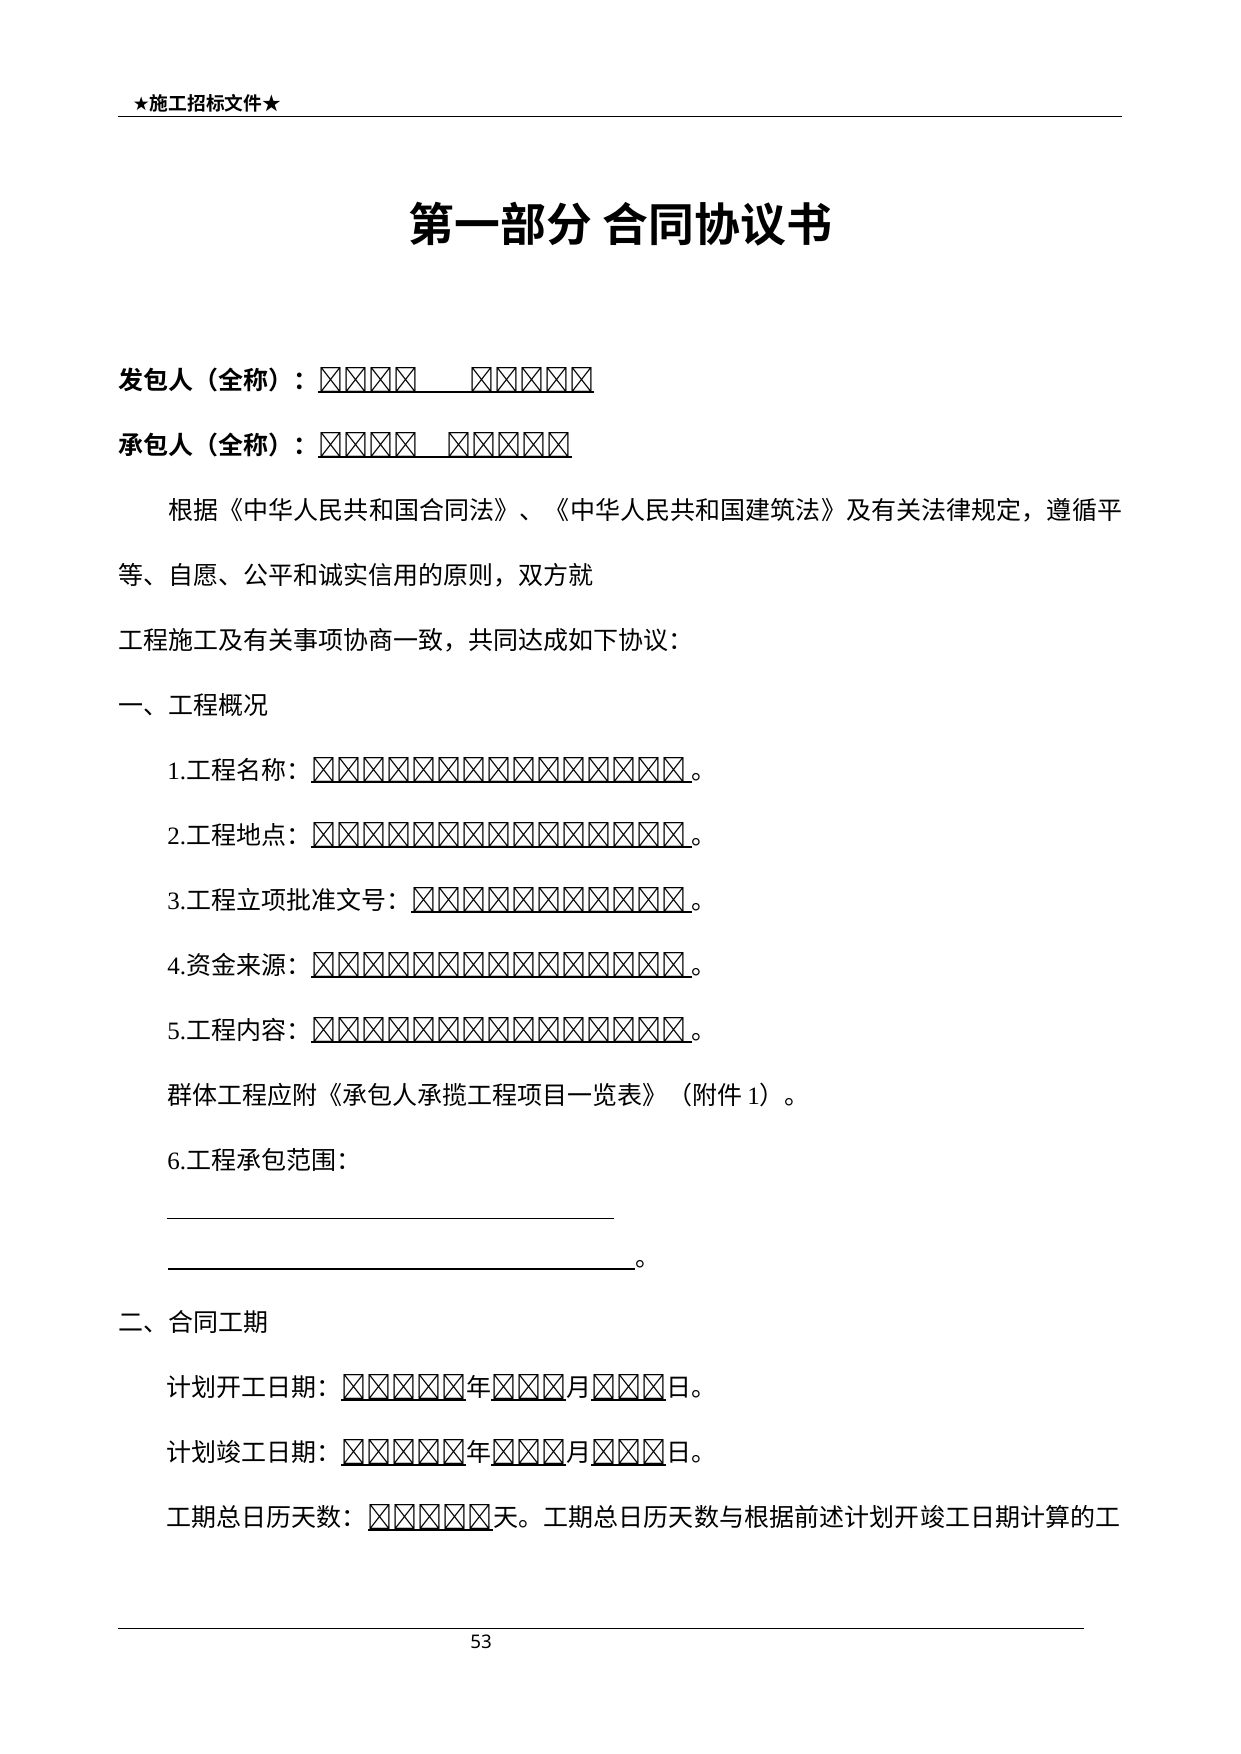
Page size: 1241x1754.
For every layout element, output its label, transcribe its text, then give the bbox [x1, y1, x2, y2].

text 计划开工日期：年月日。 [118, 1353, 1122, 1418]
text 6.工程承包范围： [118, 1126, 1122, 1191]
subtitle 第一部分 合同协议书 [118, 173, 1122, 270]
text 1.工程名称： 。 [118, 736, 1122, 801]
text 3.工程立项批准文号： 。 [118, 866, 1122, 931]
text 。 [118, 1223, 1122, 1288]
text  [118, 1191, 1122, 1223]
text 承包人（全称）：  [118, 411, 1122, 476]
subtitle 一、工程概况 [118, 671, 1122, 736]
text 群体工程应附《承包人承揽工程项目一览表》（附件1）。 [118, 1061, 1122, 1126]
text 4.资金来源： 。 [118, 931, 1122, 996]
subtitle 二、合同工期 [118, 1288, 1122, 1353]
text 计划竣工日期：年月日。 [118, 1418, 1122, 1483]
text 2.工程地点： 。 [118, 801, 1122, 866]
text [118, 1483, 1122, 1548]
text 发包人（全称）：  [118, 346, 1122, 411]
text 工程施工及有关事项协商一致，共同达成如下协议： [118, 606, 1122, 671]
text 根据《中华人民共和国合同法》、《中华人民共和国建筑法》及有关法律规定，遵循平等、自愿、公平和诚实信用的原则，双方就 [118, 476, 1122, 606]
text 5.工程内容： 。 [118, 996, 1122, 1061]
